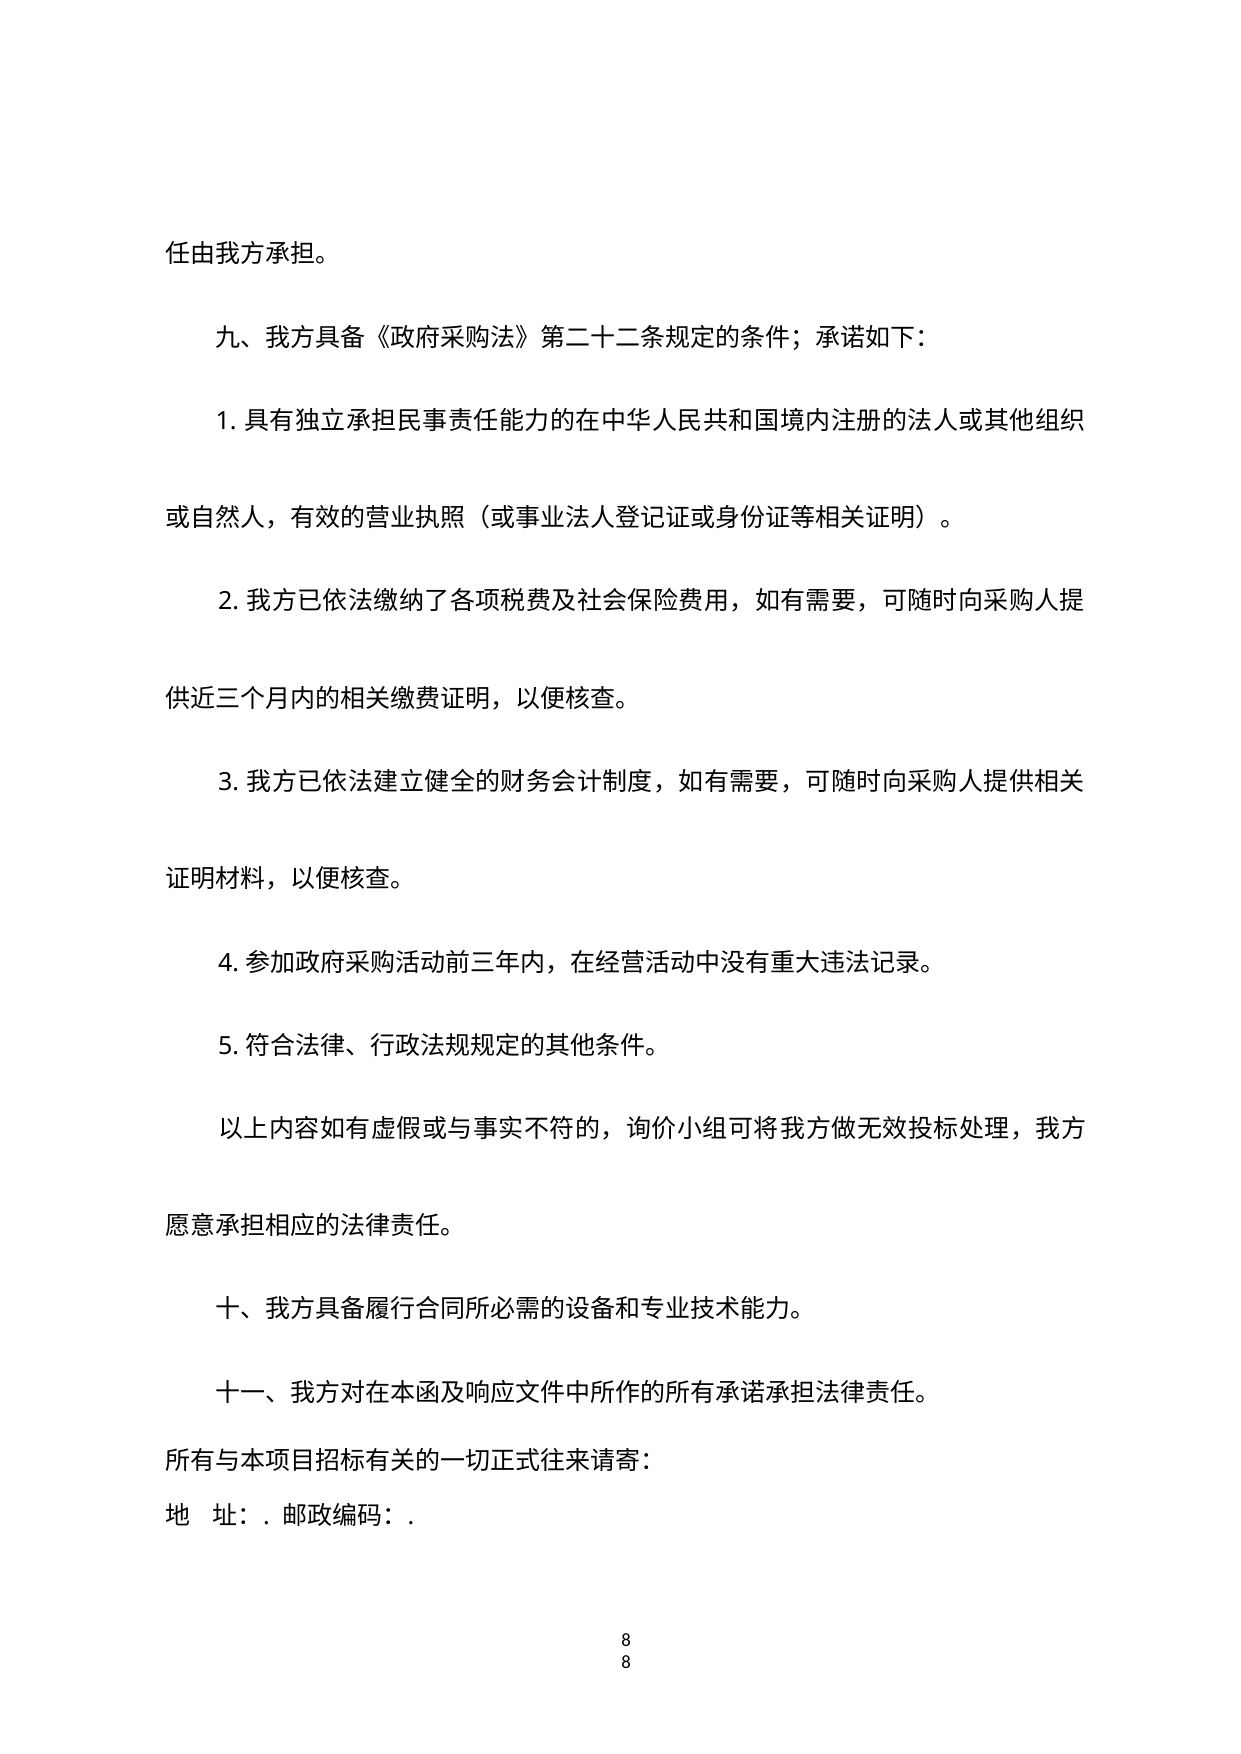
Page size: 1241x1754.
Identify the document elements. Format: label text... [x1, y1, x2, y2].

text 2. 我方已依法缴纳了各项税费及社会保险费用，如有需要，可随时向采购人提供近三个月内的相关缴费证明，以便核查。 [165, 566, 1087, 729]
text 十、我方具备履行合同所必需的设备和专业技术能力。 [165, 1274, 1087, 1339]
text 十一、我方对在本函及响应文件中所作的所有承诺承担法律责任。 [165, 1358, 1087, 1423]
text 5. 符合法律、行政法规规定的其他条件。 [165, 1011, 1087, 1076]
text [165, 219, 1087, 284]
text 4. 参加政府采购活动前三年内，在经营活动中没有重大违法记录。 [165, 928, 1087, 993]
text 所有与本项目招标有关的一切正式往来请寄： [165, 1441, 1087, 1477]
text 1. 具有独立承担民事责任能力的在中华人民共和国境内注册的法人或其他组织或自然人，有效的营业执照（或事业法人登记证或身份证等相关证明）。 [165, 386, 1087, 548]
text 地 址：. 邮政编码：. [165, 1495, 1087, 1531]
text 3. 我方已依法建立健全的财务会计制度，如有需要，可随时向采购人提供相关证明材料，以便核查。 [165, 747, 1087, 909]
text 九、我方具备《政府采购法》第二十二条规定的条件；承诺如下： [165, 303, 1087, 368]
text 以上内容如有虚假或与事实不符的，询价小组可将我方做无效投标处理，我方愿意承担相应的法律责任。 [165, 1094, 1087, 1256]
